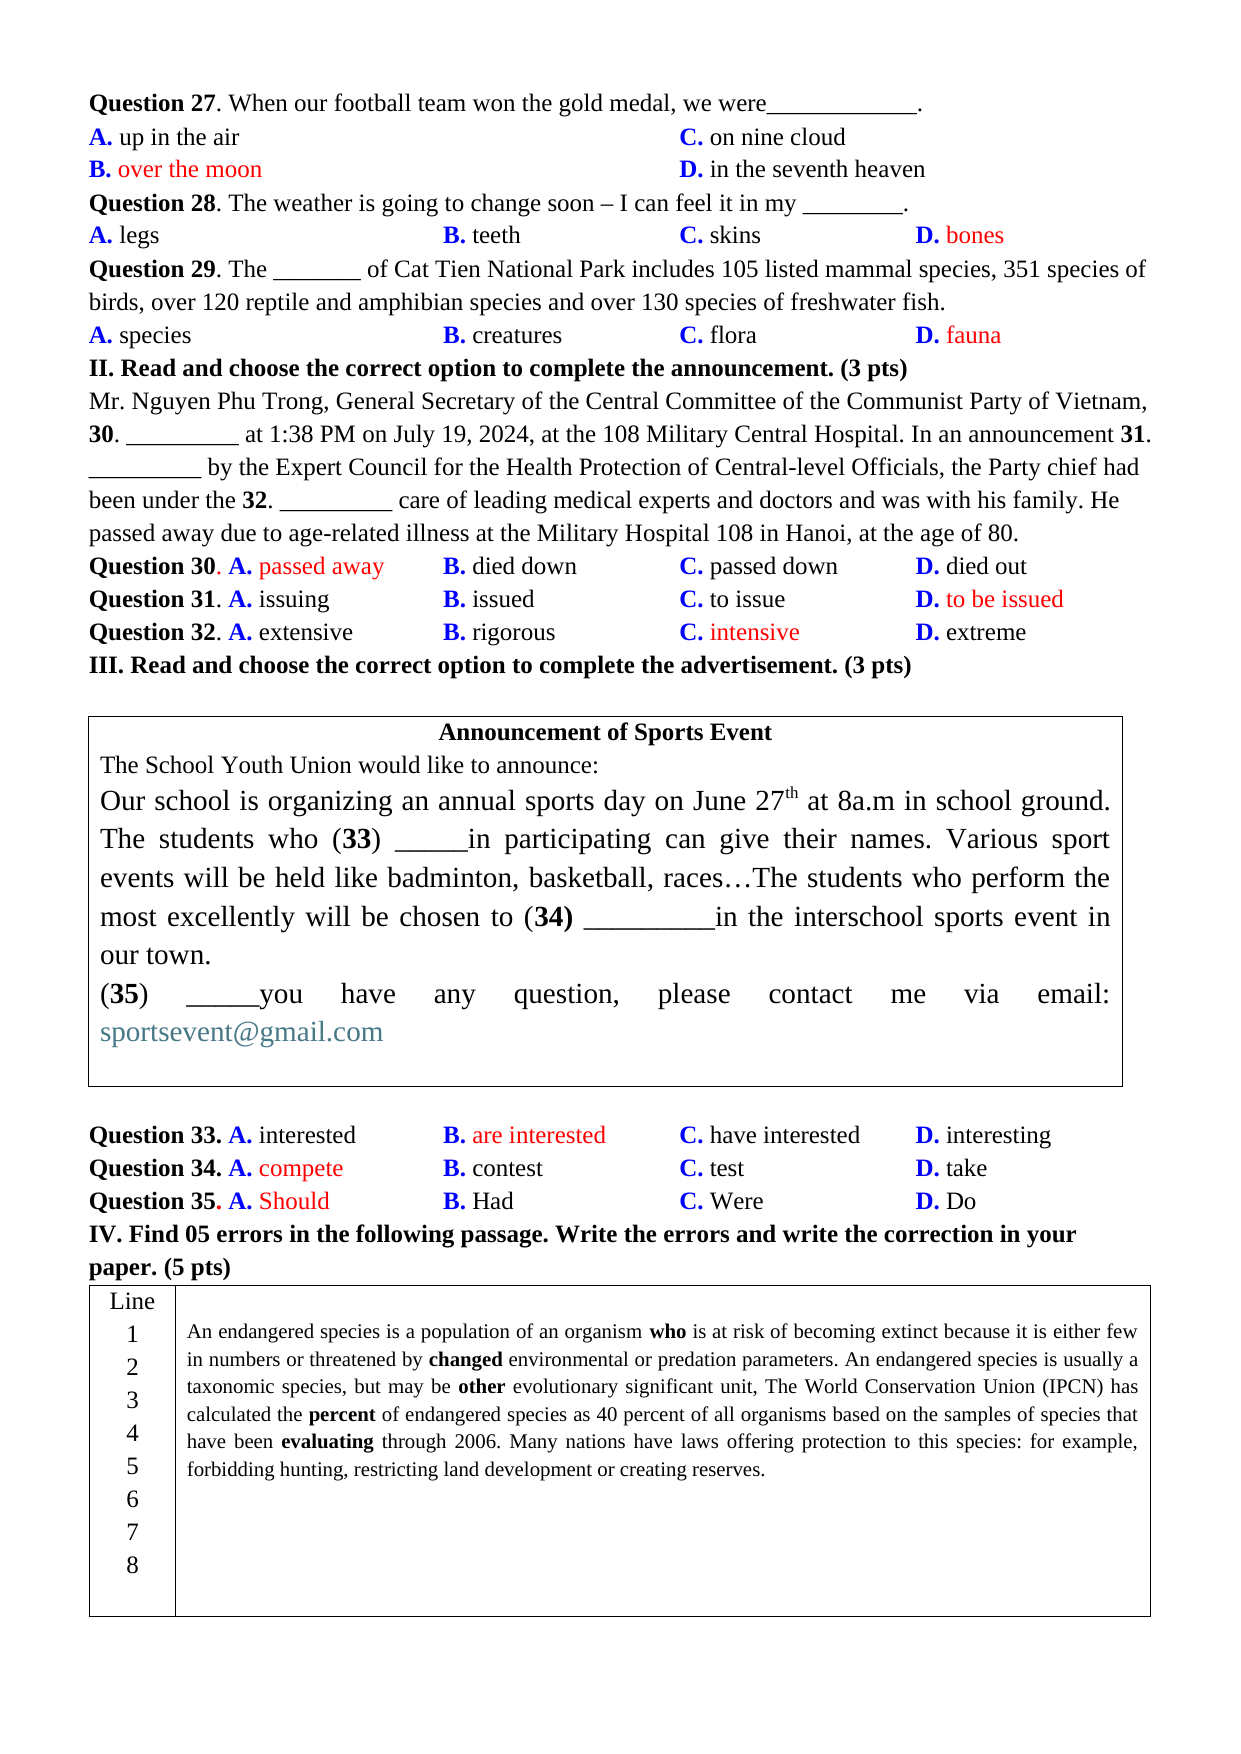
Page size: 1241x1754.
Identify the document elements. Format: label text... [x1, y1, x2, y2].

table_header Line 1 2 3 4 5 6 7 8 [90, 1286, 175, 1616]
text IV. Find 05 errors in the following passage. Write the errors and write the correction in your paper. (5 pts) [88, 1219, 1152, 1281]
text Mr. Nguyen Phu Trong, General Secretary of the Central Committee of the Communist Party of Vietnam, 30. _________ at 1:38 PM on July 19, 2024, at the 108 Military Central Hospital. In an announcement 31. _________ by the Expert Council for the Health Protection of Central-level Officials, the Party chief had been under the 32. _________ care of leading medical experts and doctors and was with his family. He passed away due to age-related illness at the Military Hospital 108 in Hanoi, at the age of 80. [88, 386, 1152, 547]
text Question 33. A. interested B. are interested C. have interested D. interesting [88, 1120, 1152, 1149]
text II. Read and choose the correct option to complete the announcement. (3 pts) [88, 353, 1152, 381]
text A. legs B. teeth C. skins D. bones [88, 221, 1152, 249]
text A. species B. creatures C. flora D. fauna [88, 320, 1152, 348]
text Question 30. A. passed away B. died down C. passed down D. died out [88, 551, 1152, 579]
text Question 32. A. extensive B. rigorous C. intensive D. extreme [88, 617, 1152, 646]
text Question 27. When our football team won the gold medal, we were____________. [88, 88, 1152, 117]
text Question 31. A. issuing B. issued C. to issue D. to be issued [88, 584, 1152, 613]
text B. over the moon D. in the seventh heaven [88, 154, 1152, 183]
table_header An endangered species is a population of an organism who is at risk of becoming extinct because it is either few in numbers or threatened by changed environmental or predation parameters. An endangered species is usually a taxonomic species, but may be other evolutionary significant unit, The World Conservation Union (IPCN) has calculated the percent of endangered species as 40 percent of all organisms based on the samples of species that have been evaluating through 2006. Many nations have laws offering protection to this species: for example, forbidding hunting, restricting land development or creating reserves. [176, 1286, 1150, 1616]
table_header Announcement of Sports Event The School Youth Union would like to announce: Our school is organizing an annual sports day on June 27th at 8a.m in school ground. The students who (33) _____in participating can give their names. Various sport events will be held like badminton, basketball, races…The students who perform the most excellently will be chosen to (34) _________in the interschool sports event in our town. (35) _____you have any question, please contact me via email: sportsevent@gmail.com [89, 717, 1122, 1086]
text A. up in the air C. on nine cloud [88, 122, 1152, 150]
text III. Read and choose the correct option to complete the advertisement. (3 pts) [88, 650, 1152, 679]
text Question 35. A. Should B. Had C. Were D. Do [88, 1186, 1152, 1215]
text Question 34. A. compete B. contest C. test D. take [88, 1153, 1152, 1182]
text Question 28. The weather is going to change soon – I can feel it in my ________. [88, 188, 1152, 216]
text Question 29. The _______ of Cat Tien National Park includes 105 listed mammal species, 351 species of birds, over 120 reptile and amphibian species and over 130 species of freshwater fish. [88, 254, 1152, 315]
